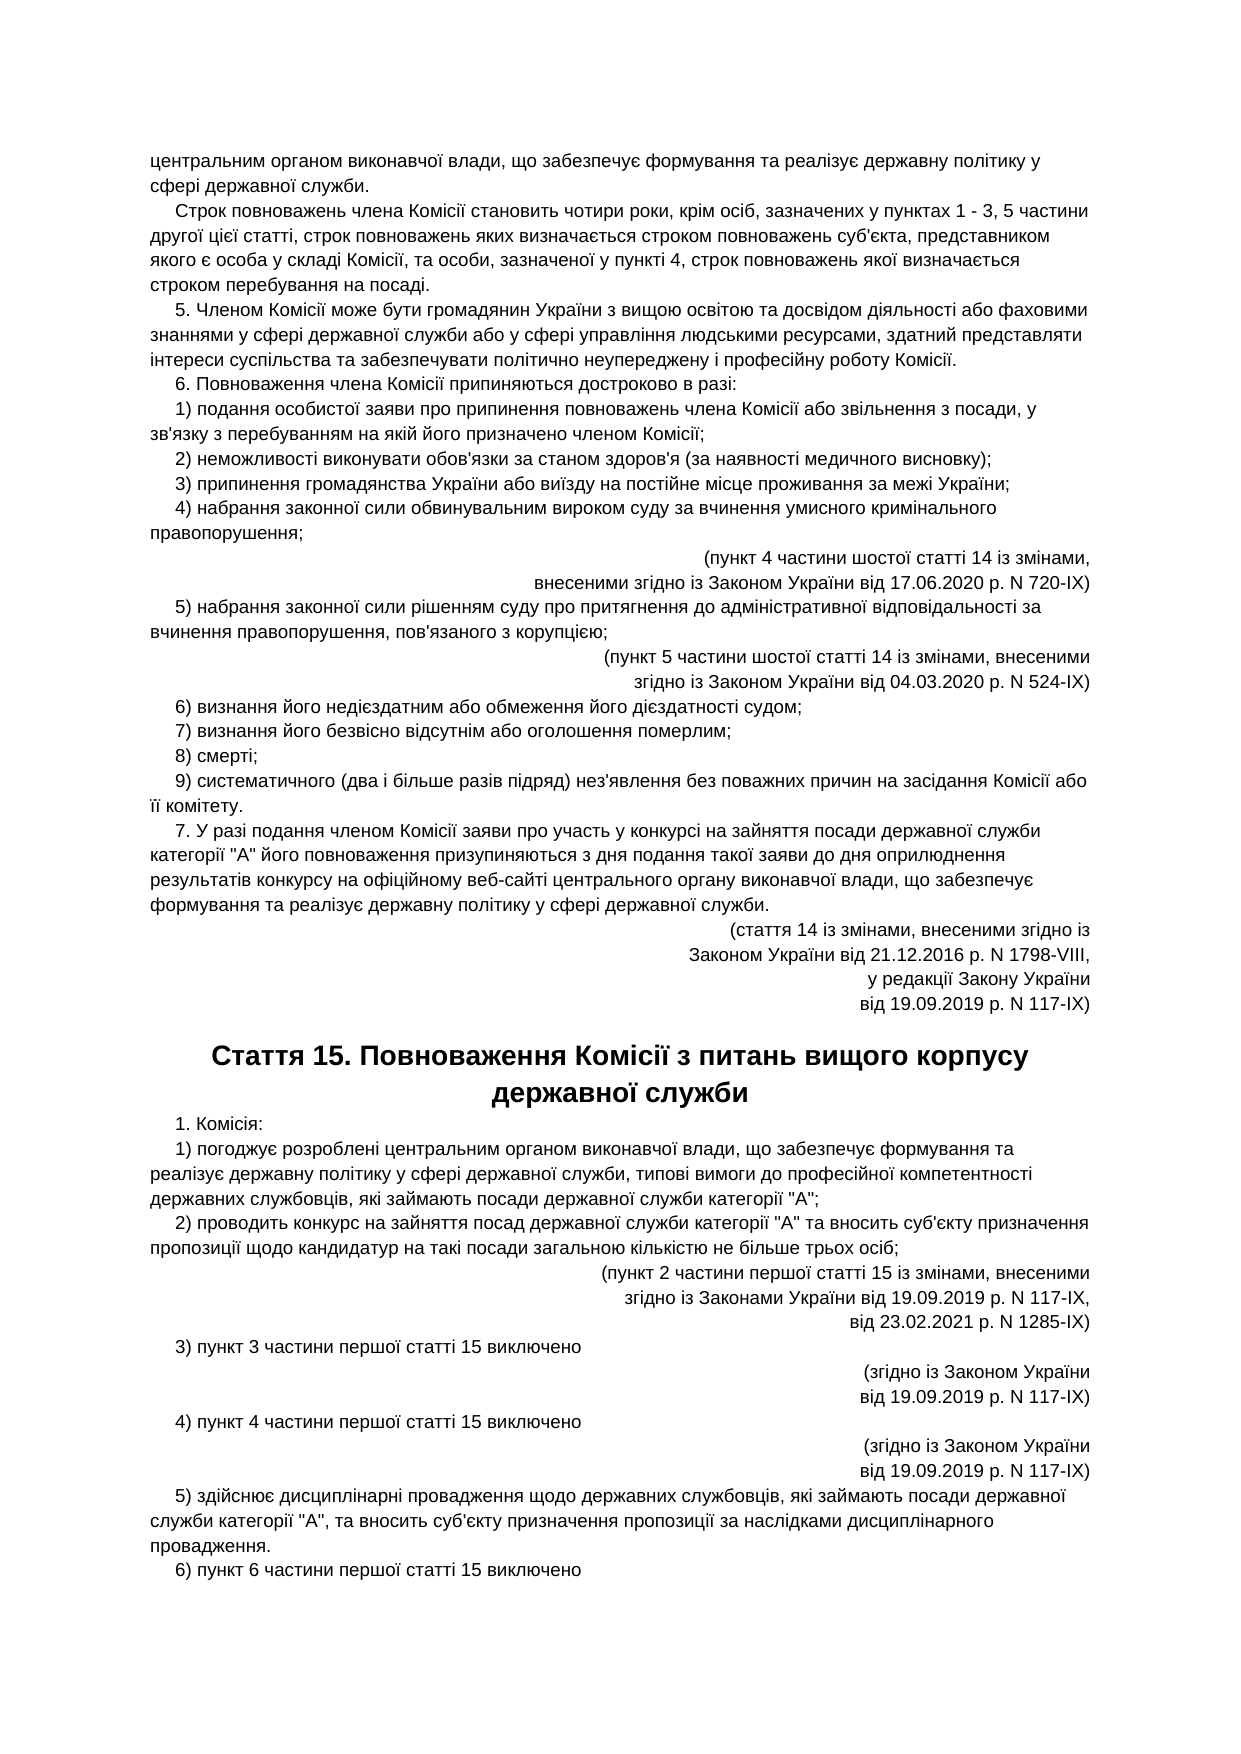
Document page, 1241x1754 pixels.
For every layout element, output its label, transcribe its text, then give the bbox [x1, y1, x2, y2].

text (стаття 14 із змінами, внесеними згідно із Законом України від 21.12.2016 р. N 1798-VIII, у редакції Закону України від 19.09.2019 р. N 117-IX) [150, 918, 1090, 1014]
text (пункт 2 частини першої статті 15 із змінами, внесеними згідно із Законами України від 19.09.2019 р. N 117-IX, від 23.02.2021 р. N 1285-IX) [150, 1262, 1090, 1333]
text 5) здійснює дисциплінарні провадження щодо державних службовців, які займають посади державної служби категорії "А", та вносить суб'єкту призначення пропозиції за наслідками дисциплінарного провадження. [150, 1485, 1090, 1556]
text 3) припинення громадянства України або виїзду на постійне місце проживання за межі України; [150, 472, 1090, 494]
text 7. У разі подання членом Комісії заяви про участь у конкурсі на зайняття посади державної служби категорії "А" його повноваження призупиняються з дня подання такої заяви до дня оприлюднення результатів конкурсу на офіційному веб-сайті центрального органу виконавчої влади, що забезпечує формування та реалізує державну політику у сфері державної служби. [150, 819, 1090, 915]
text 5) набрання законної сили рішенням суду про притягнення до адміністративної відповідальності за вчинення правопорушення, пов'язаного з корупцією; [150, 596, 1090, 643]
text (пункт 5 частини шостої статті 14 із змінами, внесеними згідно із Законом України від 04.03.2020 р. N 524-IX) [150, 646, 1090, 692]
text (пункт 4 частини шостої статті 14 із змінами, внесеними згідно із Законом України від 17.06.2020 р. N 720-IX) [150, 547, 1090, 593]
text 4) набрання законної сили обвинувальним вироком суду за вчинення умисного кримінального правопорушення; [150, 497, 1090, 543]
text 6. Повноваження члена Комісії припиняються достроково в разі: [150, 373, 1090, 395]
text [150, 150, 1090, 196]
text 2) неможливості виконувати обов'язки за станом здоров'я (за наявності медичного висновку); [150, 447, 1090, 469]
text (згідно із Законом України від 19.09.2019 р. N 117-IX) [150, 1361, 1090, 1407]
text 9) систематичного (два і більше разів підряд) нез'явлення без поважних причин на засідання Комісії або її комітету. [150, 770, 1090, 816]
text 2) проводить конкурс на зайняття посад державної служби категорії "А" та вносить суб'єкту призначення пропозиції щодо кандидатур на такі посади загальною кількістю не більше трьох осіб; [150, 1212, 1090, 1258]
subtitle Стаття 15. Повноваження Комісії з питань вищого корпусу державної служби [150, 1038, 1090, 1108]
text 5. Членом Комісії може бути громадянин України з вищою освітою та досвідом діяльності або фаховими знаннями у сфері державної служби або у сфері управління людськими ресурсами, здатний представляти інтереси суспільства та забезпечувати політично неупереджену і професійну роботу Комісії. [150, 299, 1090, 370]
text Строк повноважень члена Комісії становить чотири роки, крім осіб, зазначених у пунктах 1 - 3, 5 частини другої цієї статті, строк повноважень яких визначається строком повноважень суб'єкта, представником якого є особа у складі Комісії, та особи, зазначеної у пункті 4, строк повноважень якої визначається строком перебування на посаді. [150, 199, 1090, 296]
text 8) смерті; [150, 745, 1090, 767]
text 1. Комісія: [150, 1113, 1090, 1134]
text 6) визнання його недієздатним або обмеження його дієздатності судом; [150, 695, 1090, 717]
text 7) визнання його безвісно відсутнім або оголошення померлим; [150, 720, 1090, 742]
text 1) погоджує розроблені центральним органом виконавчої влади, що забезпечує формування та реалізує державну політику у сфері державної служби, типові вимоги до професійної компетентності державних службовців, які займають посади державної служби категорії "А"; [150, 1138, 1090, 1209]
text 6) пункт 6 частини першої статті 15 виключено [150, 1559, 1090, 1581]
text 3) пункт 3 частини першої статті 15 виключено [150, 1336, 1090, 1358]
text 1) подання особистої заяви про припинення повноважень члена Комісії або звільнення з посади, у зв'язку з перебуванням на якій його призначено членом Комісії; [150, 398, 1090, 444]
text 4) пункт 4 частини першої статті 15 виключено [150, 1410, 1090, 1432]
text (згідно із Законом України від 19.09.2019 р. N 117-IX) [150, 1435, 1090, 1482]
